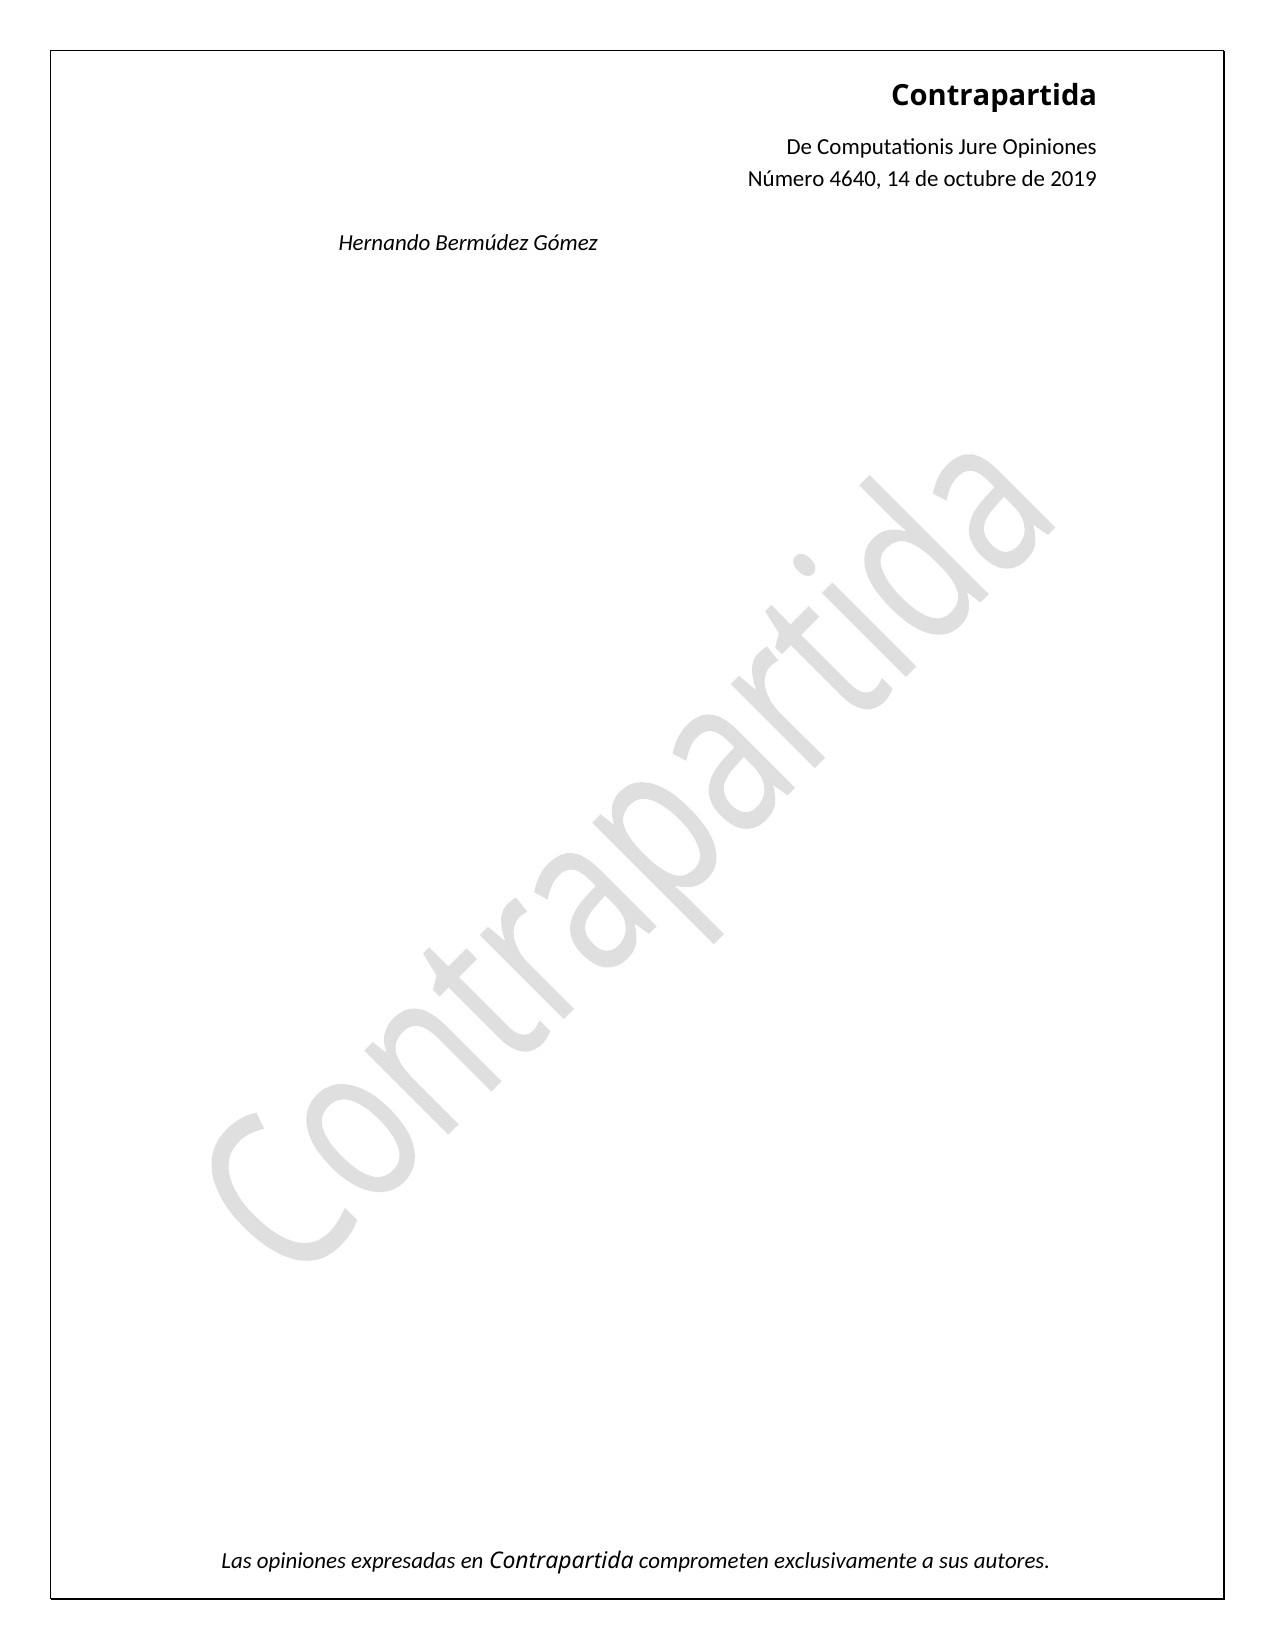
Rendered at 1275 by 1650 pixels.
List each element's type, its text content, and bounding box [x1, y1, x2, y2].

text Hernando Bermúdez Gómez [177, 228, 600, 256]
